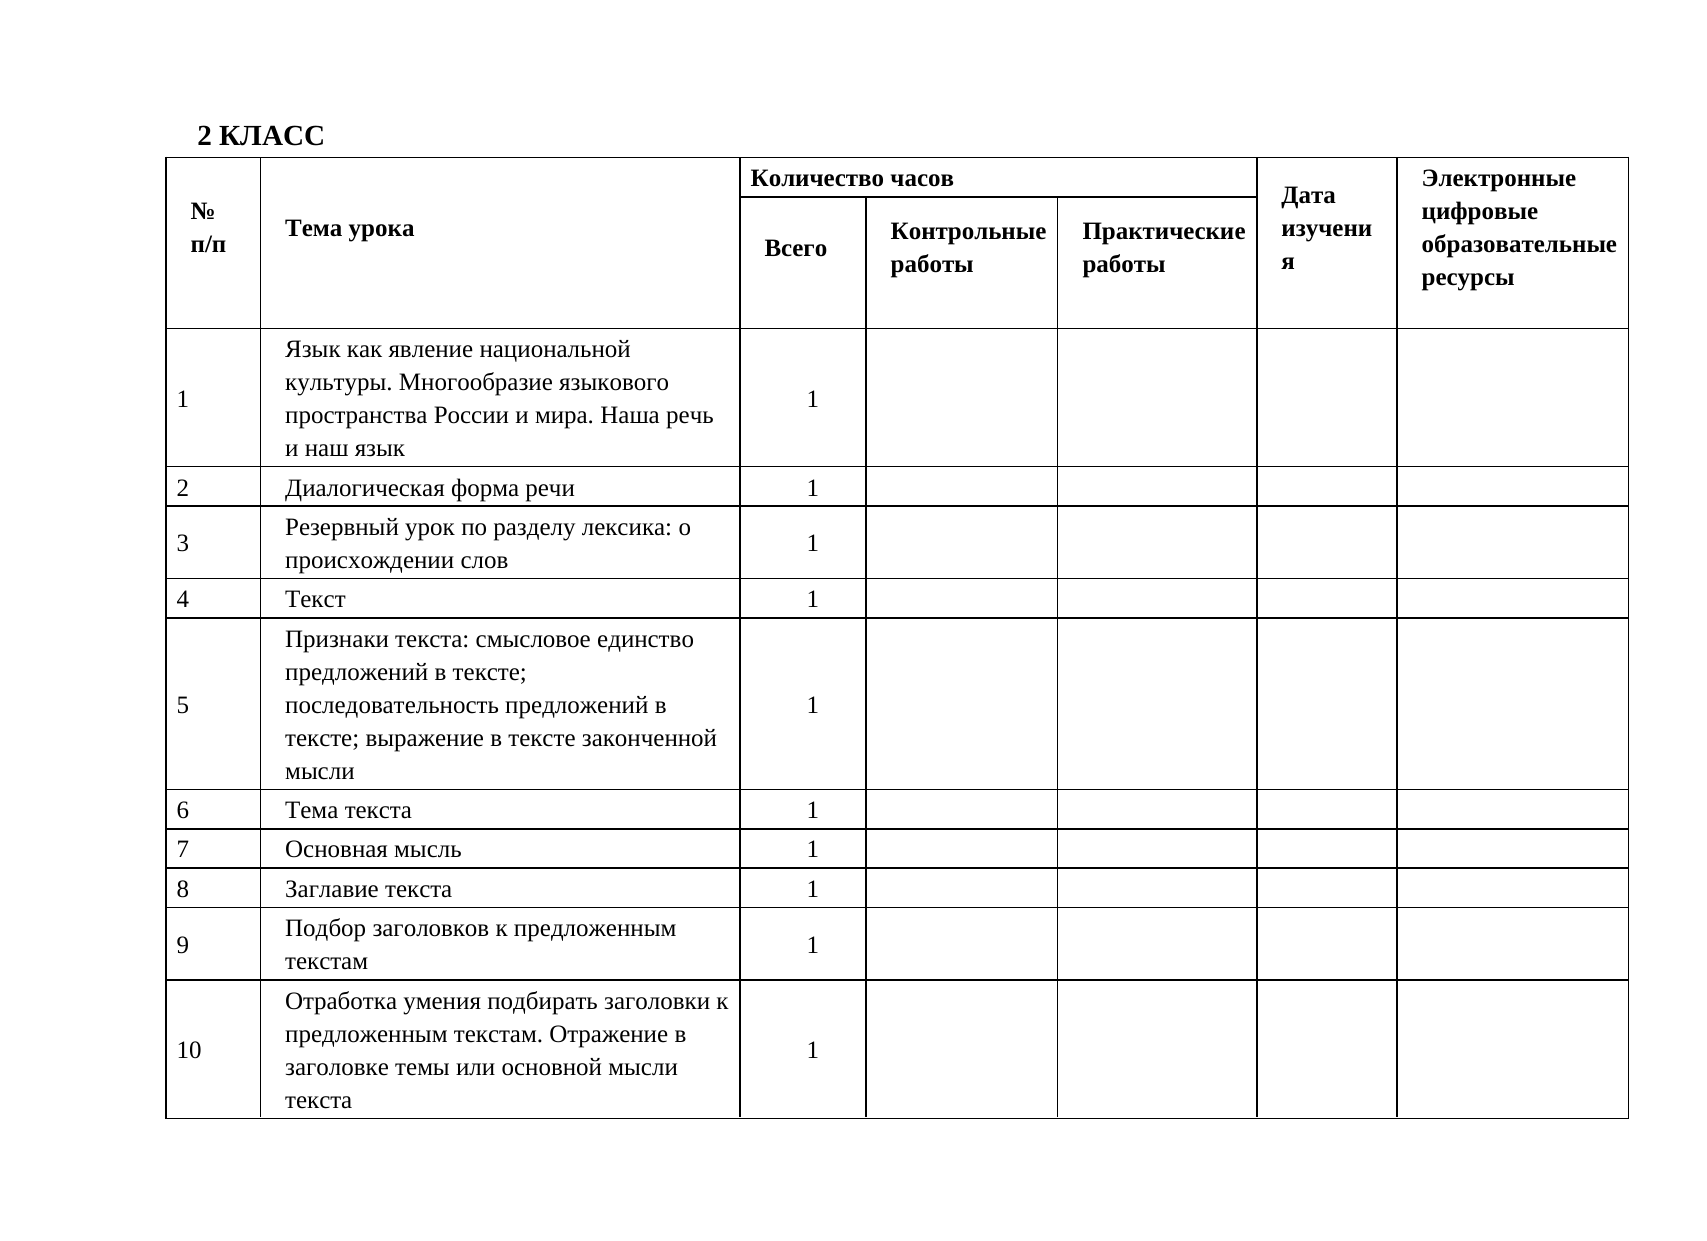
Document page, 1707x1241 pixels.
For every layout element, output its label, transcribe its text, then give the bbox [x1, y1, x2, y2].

text 2 КЛАСС [190, 118, 1618, 152]
table_cell [867, 908, 1057, 979]
table_cell 1 [741, 830, 865, 867]
table_cell [1258, 329, 1396, 466]
table_cell 6 [167, 790, 260, 828]
table_cell Текст [261, 579, 739, 617]
table_cell [867, 981, 1057, 1117]
table_cell [1058, 790, 1256, 828]
table_cell Отработка умения подбирать заголовки к предложенным текстам. Отражение в заголовке темы или основной мысли текста [261, 981, 739, 1117]
table_cell [1398, 619, 1628, 788]
table_cell 1 [741, 869, 865, 907]
table_cell 8 [167, 869, 260, 907]
table_cell 1 [167, 329, 260, 466]
table_cell [1058, 507, 1256, 578]
table_cell [867, 579, 1057, 617]
table_cell Подбор заголовков к предложенным текстам [261, 908, 739, 979]
table_cell [1058, 981, 1256, 1117]
table_cell [1398, 467, 1628, 505]
table_header Электронные цифровые образовательные ресурсы [1398, 158, 1628, 327]
table_cell [867, 830, 1057, 867]
table_cell [1058, 908, 1256, 979]
table_cell 1 [741, 329, 865, 466]
table_cell [1258, 790, 1396, 828]
table_cell 4 [167, 579, 260, 617]
table_cell 10 [167, 981, 260, 1117]
table_cell 7 [167, 830, 260, 867]
table_cell [1258, 467, 1396, 505]
table_cell 1 [741, 619, 865, 788]
table_cell 1 [741, 981, 865, 1117]
table_cell [1398, 830, 1628, 867]
table_cell [1258, 981, 1396, 1117]
table_cell Всего [741, 198, 865, 327]
table_cell [1058, 579, 1256, 617]
table_header Тема урока [261, 158, 739, 327]
table_cell [1258, 507, 1396, 578]
table_cell [867, 467, 1057, 505]
table_cell [1058, 869, 1256, 907]
table_cell [1258, 830, 1396, 867]
table_cell [1398, 790, 1628, 828]
table_cell 2 [167, 467, 260, 505]
table_cell [867, 507, 1057, 578]
table_cell 1 [741, 790, 865, 828]
table_cell [1058, 830, 1256, 867]
table_cell Основная мысль [261, 830, 739, 867]
table_cell [867, 329, 1057, 466]
table_cell [1398, 329, 1628, 466]
table_cell [1058, 619, 1256, 788]
table_cell [867, 790, 1057, 828]
table_cell 1 [741, 579, 865, 617]
table_cell 5 [167, 619, 260, 788]
table_cell Признаки текста: смысловое единство предложений в тексте; последовательность предложений в тексте; выражение в тексте законченной мысли [261, 619, 739, 788]
table_cell 1 [741, 467, 865, 505]
table_cell [867, 869, 1057, 907]
table_cell Контрольные работы [867, 198, 1057, 327]
table_cell Язык как явление национальной культуры. Многообразие языкового пространства России и мира. Наша речь и наш язык [261, 329, 739, 466]
table_cell [867, 619, 1057, 788]
table_cell Тема текста [261, 790, 739, 828]
table_cell 9 [167, 908, 260, 979]
table_cell [1258, 869, 1396, 907]
table_header Количество часов [741, 158, 1256, 196]
table_cell [1258, 619, 1396, 788]
table_cell 3 [167, 507, 260, 578]
table_cell Диалогическая форма речи [261, 467, 739, 505]
table_cell [1058, 329, 1256, 466]
table_cell [1258, 579, 1396, 617]
table_header Дата изучения [1258, 158, 1396, 327]
table_cell 1 [741, 908, 865, 979]
table_cell [1258, 908, 1396, 979]
table_cell 1 [741, 507, 865, 578]
table_header № п/п [167, 158, 260, 327]
table_cell Заглавие текста [261, 869, 739, 907]
table_cell [1398, 579, 1628, 617]
table_cell [1398, 908, 1628, 979]
table_cell [1398, 981, 1628, 1117]
table_cell [1058, 467, 1256, 505]
table_cell [1398, 869, 1628, 907]
table_cell Практические работы [1058, 198, 1256, 327]
table_cell [1398, 507, 1628, 578]
table_cell Резервный урок по разделу лексика: о происхождении слов [261, 507, 739, 578]
